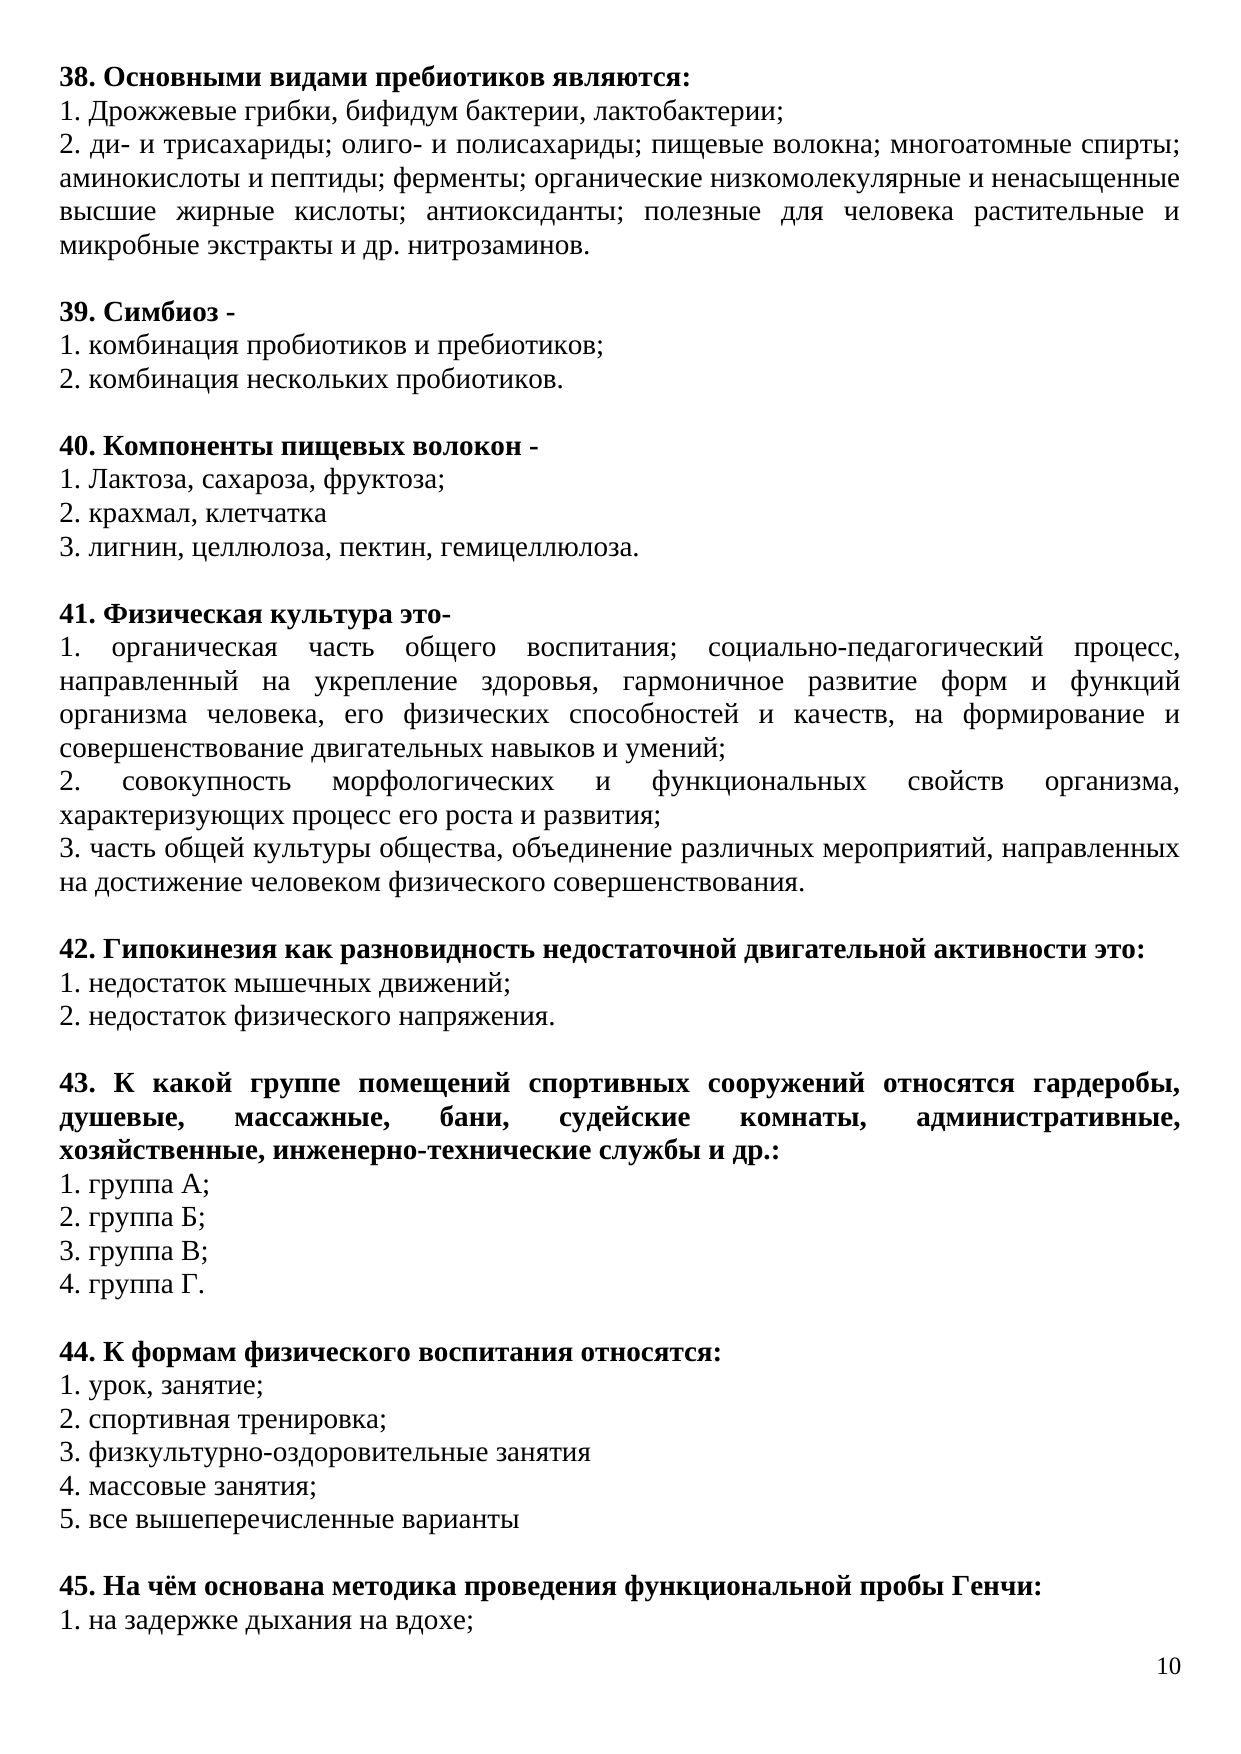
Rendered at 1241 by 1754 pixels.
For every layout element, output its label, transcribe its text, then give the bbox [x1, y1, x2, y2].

text 40. Компоненты пищевых волокон - [59, 428, 1181, 462]
text 2. крахмал, клетчатка [59, 495, 1181, 529]
text 1. органическая часть общего воспитания; социально-педагогический процесс, направленный на укрепление здоровья, гармоничное развитие форм и функций организма человека, его физических способностей и качеств, на формирование и совершенствование двигательных навыков и умений; [59, 629, 1181, 763]
text 43. К какой группе помещений спортивных сооружений относятся гардеробы, душевые, массажные, бани, судейские комнаты, административные, хозяйственные, инженерно-технические службы и др.: [59, 1065, 1181, 1166]
text 44. К формам физического воспитания относятся: [59, 1334, 1181, 1367]
text 4. массовые занятия; [59, 1468, 1181, 1501]
text 2. совокупность морфологических и функциональных свойств организма, характеризующих процесс его роста и развития; [59, 763, 1181, 831]
text 45. На чём основана методика проведения функциональной пробы Генчи: [59, 1568, 1181, 1602]
text 3. часть общей культуры общества, объединение различных мероприятий, направленных на достижение человеком физического совершенствования. [59, 831, 1181, 898]
text 42. Гипокинезия как разновидность недостаточной двигательной активности это: [59, 931, 1181, 965]
text 1. группа А; [59, 1166, 1181, 1199]
text 1. урок, занятие; [59, 1367, 1181, 1401]
text 3. группа В; [59, 1233, 1181, 1267]
text 1. комбинация пробиотиков и пребиотиков; [59, 327, 1181, 361]
text 3. лигнин, целлюлоза, пектин, гемицеллюлоза. [59, 529, 1181, 562]
text 2. недостаток физического напряжения. [59, 998, 1181, 1032]
text 1. Дрожжевые грибки, бифидум бактерии, лактобактерии; [59, 93, 1181, 126]
text 1. Лактоза, сахароза, фруктоза; [59, 462, 1181, 495]
text 3. физкультурно-оздоровительные занятия [59, 1434, 1181, 1468]
text 2. спортивная тренировка; [59, 1401, 1181, 1434]
text 4. группа Г. [59, 1267, 1181, 1300]
text 2. комбинация нескольких пробиотиков. [59, 361, 1181, 394]
text 1. на задержке дыхания на вдохе; [59, 1602, 1181, 1636]
text 5. все вышеперечисленные варианты [59, 1501, 1181, 1535]
text 2. группа Б; [59, 1199, 1181, 1233]
text 2. ди- и трисахариды; олиго- и полисахариды; пищевые волокна; многоатомные спирты; аминокислоты и пептиды; ферменты; органические низкомолекулярные и ненасыщенные высшие жирные кислоты; антиоксиданты; полезные для человека растительные и микробные экстракты и др. нитрозаминов. [59, 126, 1181, 260]
text 38. Основными видами пребиотиков являются: [59, 59, 1181, 93]
text 1. недостаток мышечных движений; [59, 965, 1181, 998]
text 39. Симбиоз - [59, 294, 1181, 327]
text 41. Физическая культура это- [59, 596, 1181, 629]
